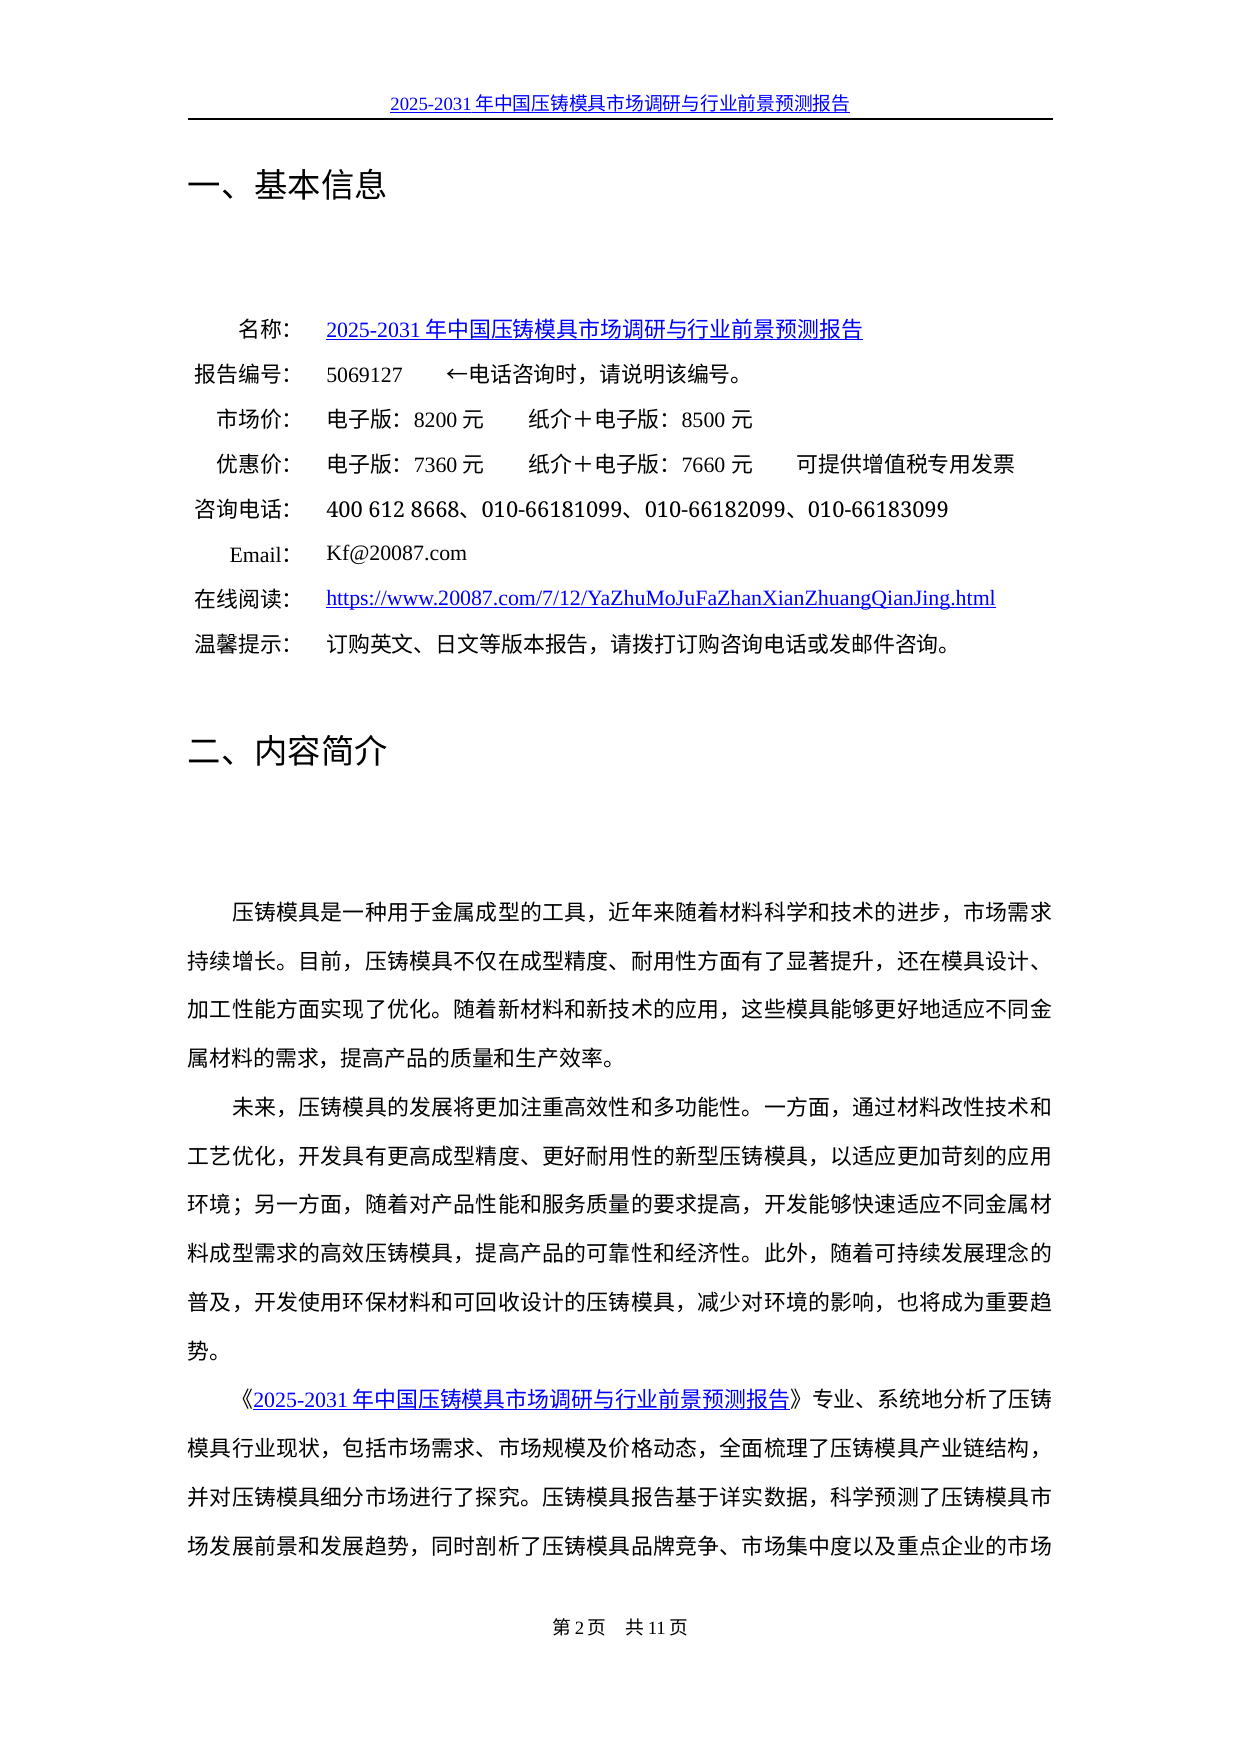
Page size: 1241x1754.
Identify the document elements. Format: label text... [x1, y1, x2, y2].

table_cell Email： [167, 537, 315, 582]
table_cell 优惠价： [167, 447, 315, 492]
table_cell 400 612 8668、010-66181099、010-66182099、010-66183099 [315, 492, 1073, 537]
table_cell [315, 582, 1073, 627]
table_cell 5069127 ←电话咨询时，请说明该编号。 [315, 357, 1073, 402]
table_cell 电子版：8200 元 纸介＋电子版：8500 元 [315, 402, 1073, 447]
table_cell 温馨提示： [167, 627, 315, 672]
table_cell 在线阅读： [167, 582, 315, 627]
table_cell 咨询电话： [167, 492, 315, 537]
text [187, 894, 1053, 1561]
table_cell 报告编号： [167, 357, 315, 402]
title 二、内容简介 [187, 717, 1053, 782]
table_header 名称： [167, 312, 315, 357]
table_cell 电子版：7360 元 纸介＋电子版：7660 元 可提供增值税专用发票 [315, 447, 1073, 492]
table_cell Kf@20087.com [315, 537, 1073, 582]
title 一、基本信息 [187, 150, 1053, 215]
table_cell 订购英文、日文等版本报告，请拨打订购咨询电话或发邮件咨询。 [315, 627, 1073, 672]
table_header 2025-2031年中国压铸模具市场调研与行业前景预测报告 [315, 312, 1073, 357]
table_cell 市场价： [167, 402, 315, 447]
